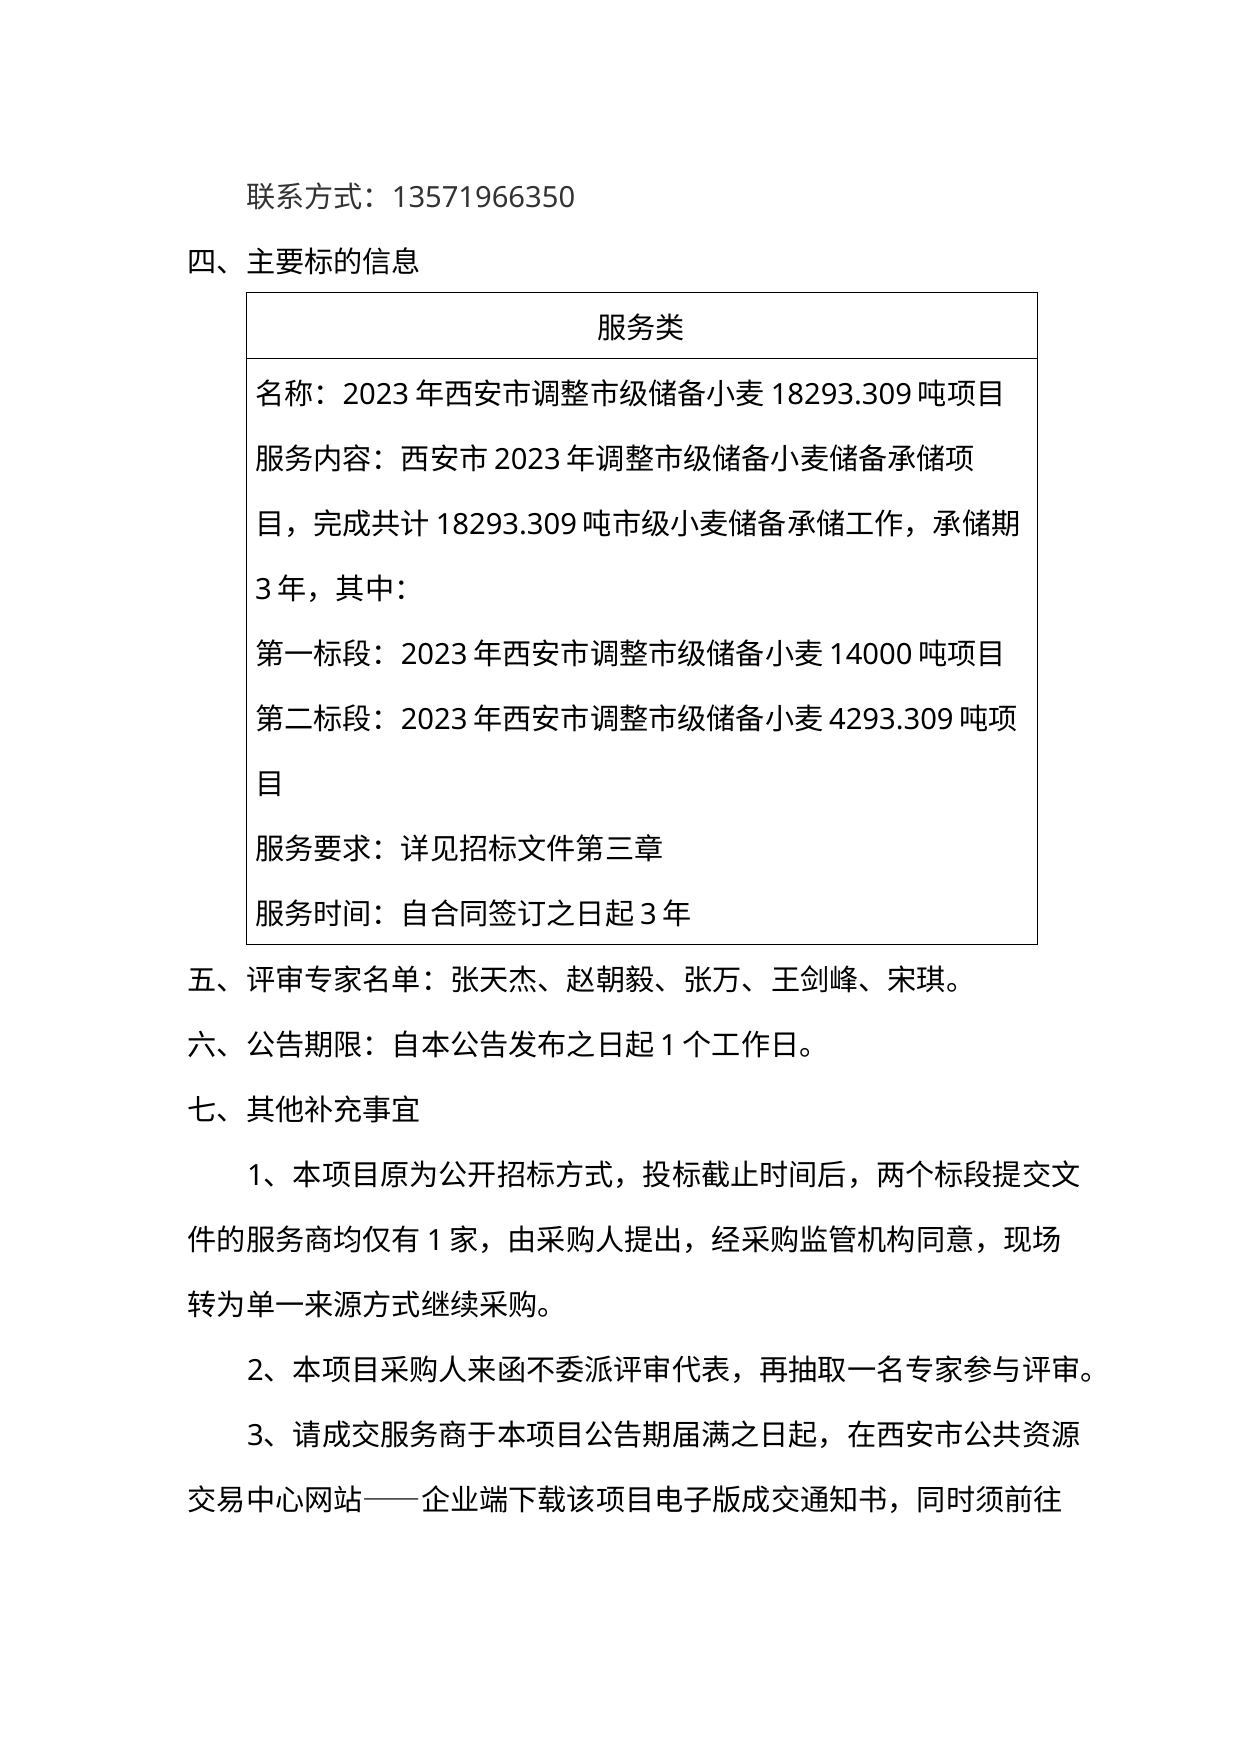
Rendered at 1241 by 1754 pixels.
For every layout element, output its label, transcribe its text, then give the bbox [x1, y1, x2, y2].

table_cell 名称：2023年西安市调整市级储备小麦18293.309吨项目 服务内容：西安市2023年调整市级储备小麦储备承储项目，完成共计18293.309吨市级小麦储备承储工作，承储期3年，其中： 第一标段：2023年西安市调整市级储备小麦14000吨项目 第二标段：2023年西安市调整市级储备小麦4293.309吨项目 服务要求：详见招标文件第三章 服务时间：自合同签订之日起3年 [247, 359, 1037, 944]
text 1、本项目原为公开招标方式，投标截止时间后，两个标段提交文件的服务商均仅有1家，由采购人提出，经采购监管机构同意，现场转为单一来源方式继续采购。 [187, 1140, 1085, 1335]
text 七、其他补充事宜 [187, 1075, 1085, 1140]
text 六、公告期限：自本公告发布之日起1个工作日。 [187, 1010, 1085, 1075]
text 四、主要标的信息 [187, 227, 1085, 292]
text 2、本项目采购人来函不委派评审代表，再抽取一名专家参与评审。 [187, 1335, 1085, 1400]
table_header 服务类 [247, 293, 1037, 358]
text 五、评审专家名单：张天杰、赵朝毅、张万、王剑峰、宋琪。 [187, 945, 1085, 1010]
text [187, 1400, 1085, 1530]
text 联系方式：13571966350 [187, 162, 1085, 227]
